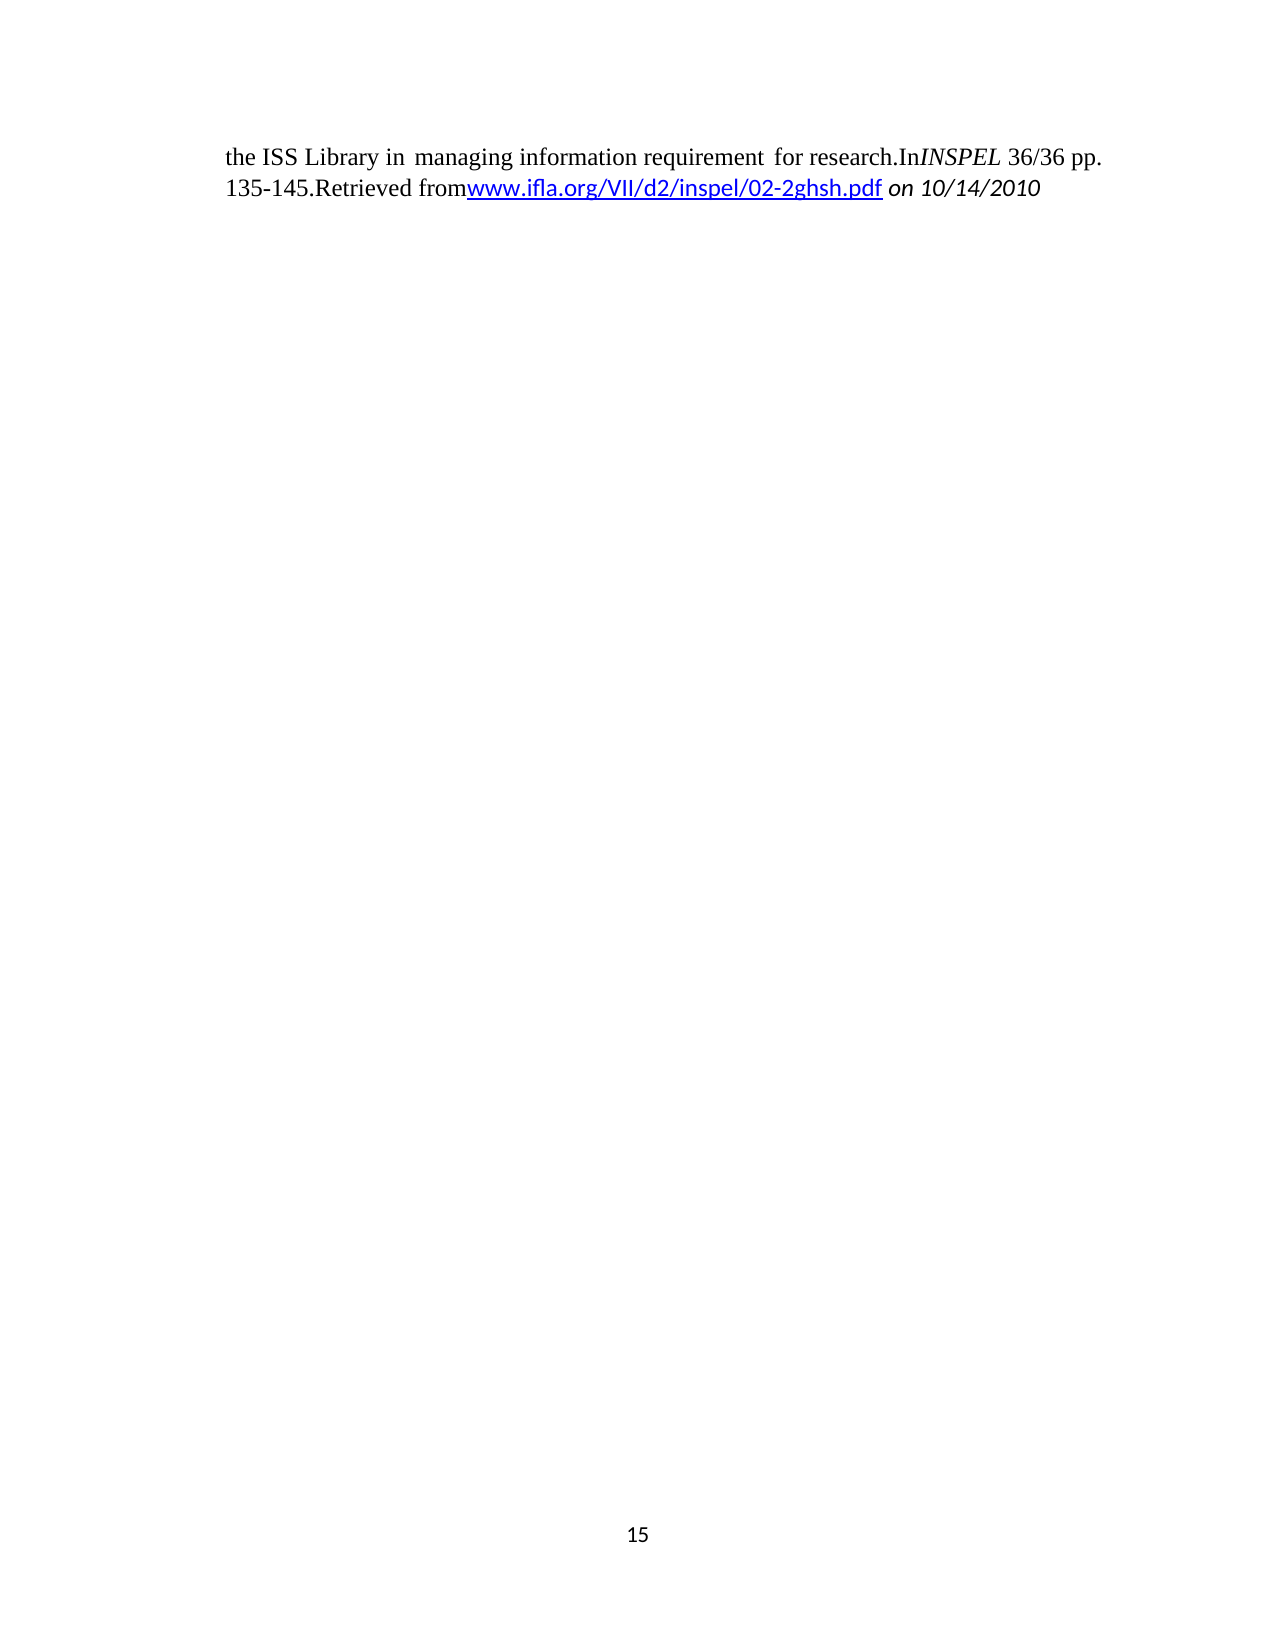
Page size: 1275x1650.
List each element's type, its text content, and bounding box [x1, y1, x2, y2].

text the ISS Library in managing information requirement for research.InINSPEL 36/36 pp. 135-145.Retrieved fromwww.ifla.org/VII/d2/inspel/02-2ghsh.pdf on 10/14/2010 [225, 142, 1125, 202]
